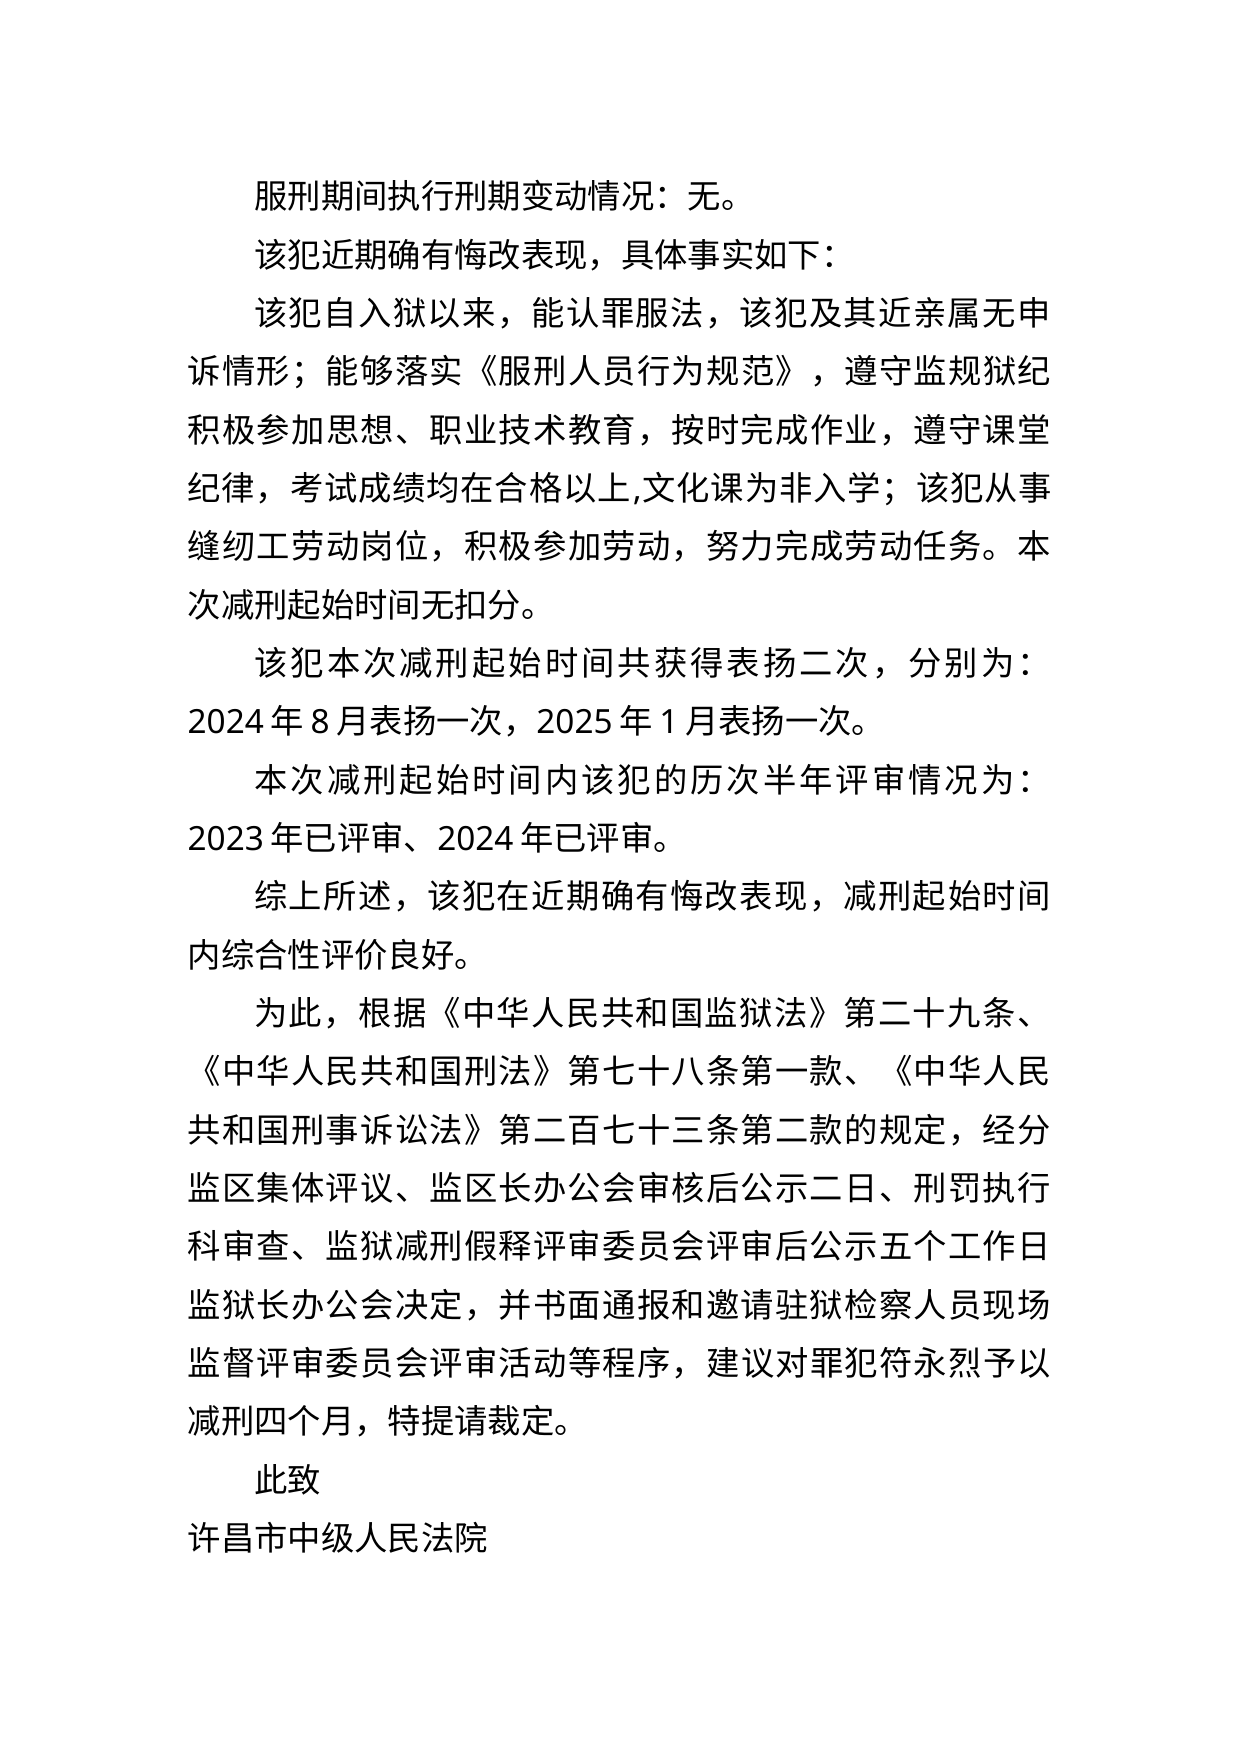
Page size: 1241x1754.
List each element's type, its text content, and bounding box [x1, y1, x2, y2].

text 此致 [187, 1445, 1053, 1504]
text 本次减刑起始时间内该犯的历次半年评审情况为：2023年已评审、2024年已评审。 [187, 745, 1053, 862]
text 综上所述，该犯在近期确有悔改表现，减刑起始时间内综合性评价良好。 [187, 862, 1053, 979]
text 为此，根据《中华人民共和国监狱法》第二十九条、《中华人民共和国刑法》第七十八条第一款、《中华人民共和国刑事诉讼法》第二百七十三条第二款的规定，经分监区集体评议、监区长办公会审核后公示二日、刑罚执行科审查、监狱减刑假释评审委员会评审后公示五个工作日、监狱长办公会决定，并书面通报和邀请驻狱检察人员现场监督评审委员会评审活动等程序，建议对罪犯符永烈予以减刑四个月，特提请裁定。 [187, 979, 1053, 1445]
text 该犯本次减刑起始时间共获得表扬二次，分别为：2024年8月表扬一次，2025年1月表扬一次。 [187, 629, 1053, 745]
text 服刑期间执行刑期变动情况：无。 [187, 162, 1053, 220]
text 许昌市中级人民法院 [187, 1504, 1053, 1562]
text 该犯近期确有悔改表现，具体事实如下： [187, 220, 1053, 279]
text 该犯自入狱以来，能认罪服法，该犯及其近亲属无申诉情形；能够落实《服刑人员行为规范》，遵守监规狱纪；积极参加思想、职业技术教育，按时完成作业，遵守课堂纪律，考试成绩均在合格以上,文化课为非入学；该犯从事缝纫工劳动岗位，积极参加劳动，努力完成劳动任务。本次减刑起始时间无扣分。 [187, 279, 1053, 629]
